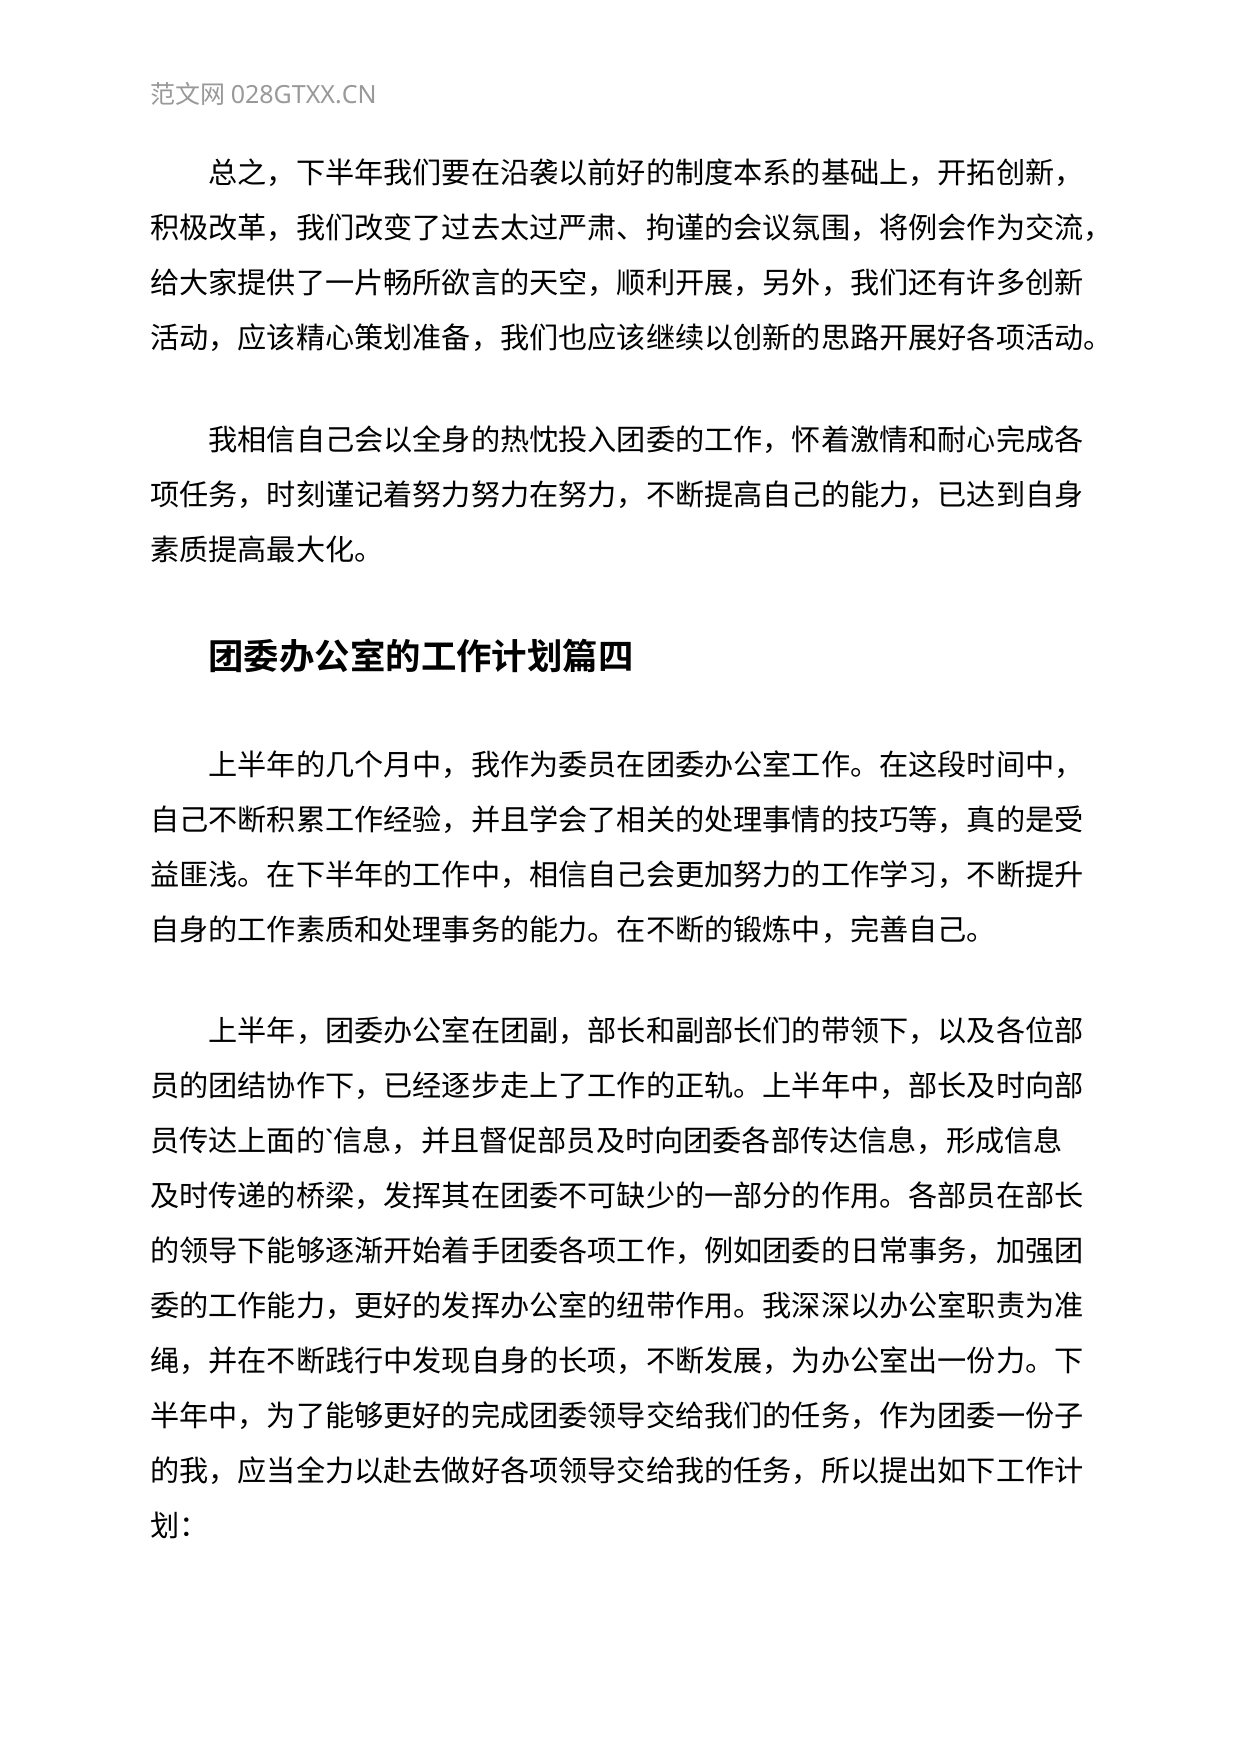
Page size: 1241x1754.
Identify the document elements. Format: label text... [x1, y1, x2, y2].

text 我相信自己会以全身的热忱投入团委的工作，怀着激情和耐心完成各项任务，时刻谨记着努力努力在努力，不断提高自己的能力，已达到自身素质提高最大化。 [150, 416, 1090, 568]
text 上半年的几个月中，我作为委员在团委办公室工作。在这段时间中，自己不断积累工作经验，并且学会了相关的处理事情的技巧等，真的是受益匪浅。在下半年的工作中，相信自己会更加努力的工作学习，不断提升自身的工作素质和处理事务的能力。在不断的锻炼中，完善自己。 [150, 741, 1090, 948]
text 总之，下半年我们要在沿袭以前好的制度本系的基础上，开拓创新，积极改革，我们改变了过去太过严肃、拘谨的会议氛围，将例会作为交流，给大家提供了一片畅所欲言的天空，顺利开展，另外，我们还有许多创新活动，应该精心策划准备，我们也应该继续以创新的思路开展好各项活动。 [150, 150, 1090, 357]
text 团委办公室的工作计划篇四 [150, 628, 1090, 679]
text 上半年，团委办公室在团副，部长和副部长们的带领下，以及各位部员的团结协作下，已经逐步走上了工作的正轨。上半年中，部长及时向部员传达上面的`信息，并且督促部员及时向团委各部传达信息，形成信息及时传递的桥梁，发挥其在团委不可缺少的一部分的作用。各部员在部长的领导下能够逐渐开始着手团委各项工作，例如团委的日常事务，加强团委的工作能力，更好的发挥办公室的纽带作用。我深深以办公室职责为准绳，并在不断践行中发现自身的长项，不断发展，为办公室出一份力。下半年中，为了能够更好的完成团委领导交给我们的任务，作为团委一份子的我，应当全力以赴去做好各项领导交给我的任务，所以提出如下工作计划： [150, 1008, 1090, 1544]
